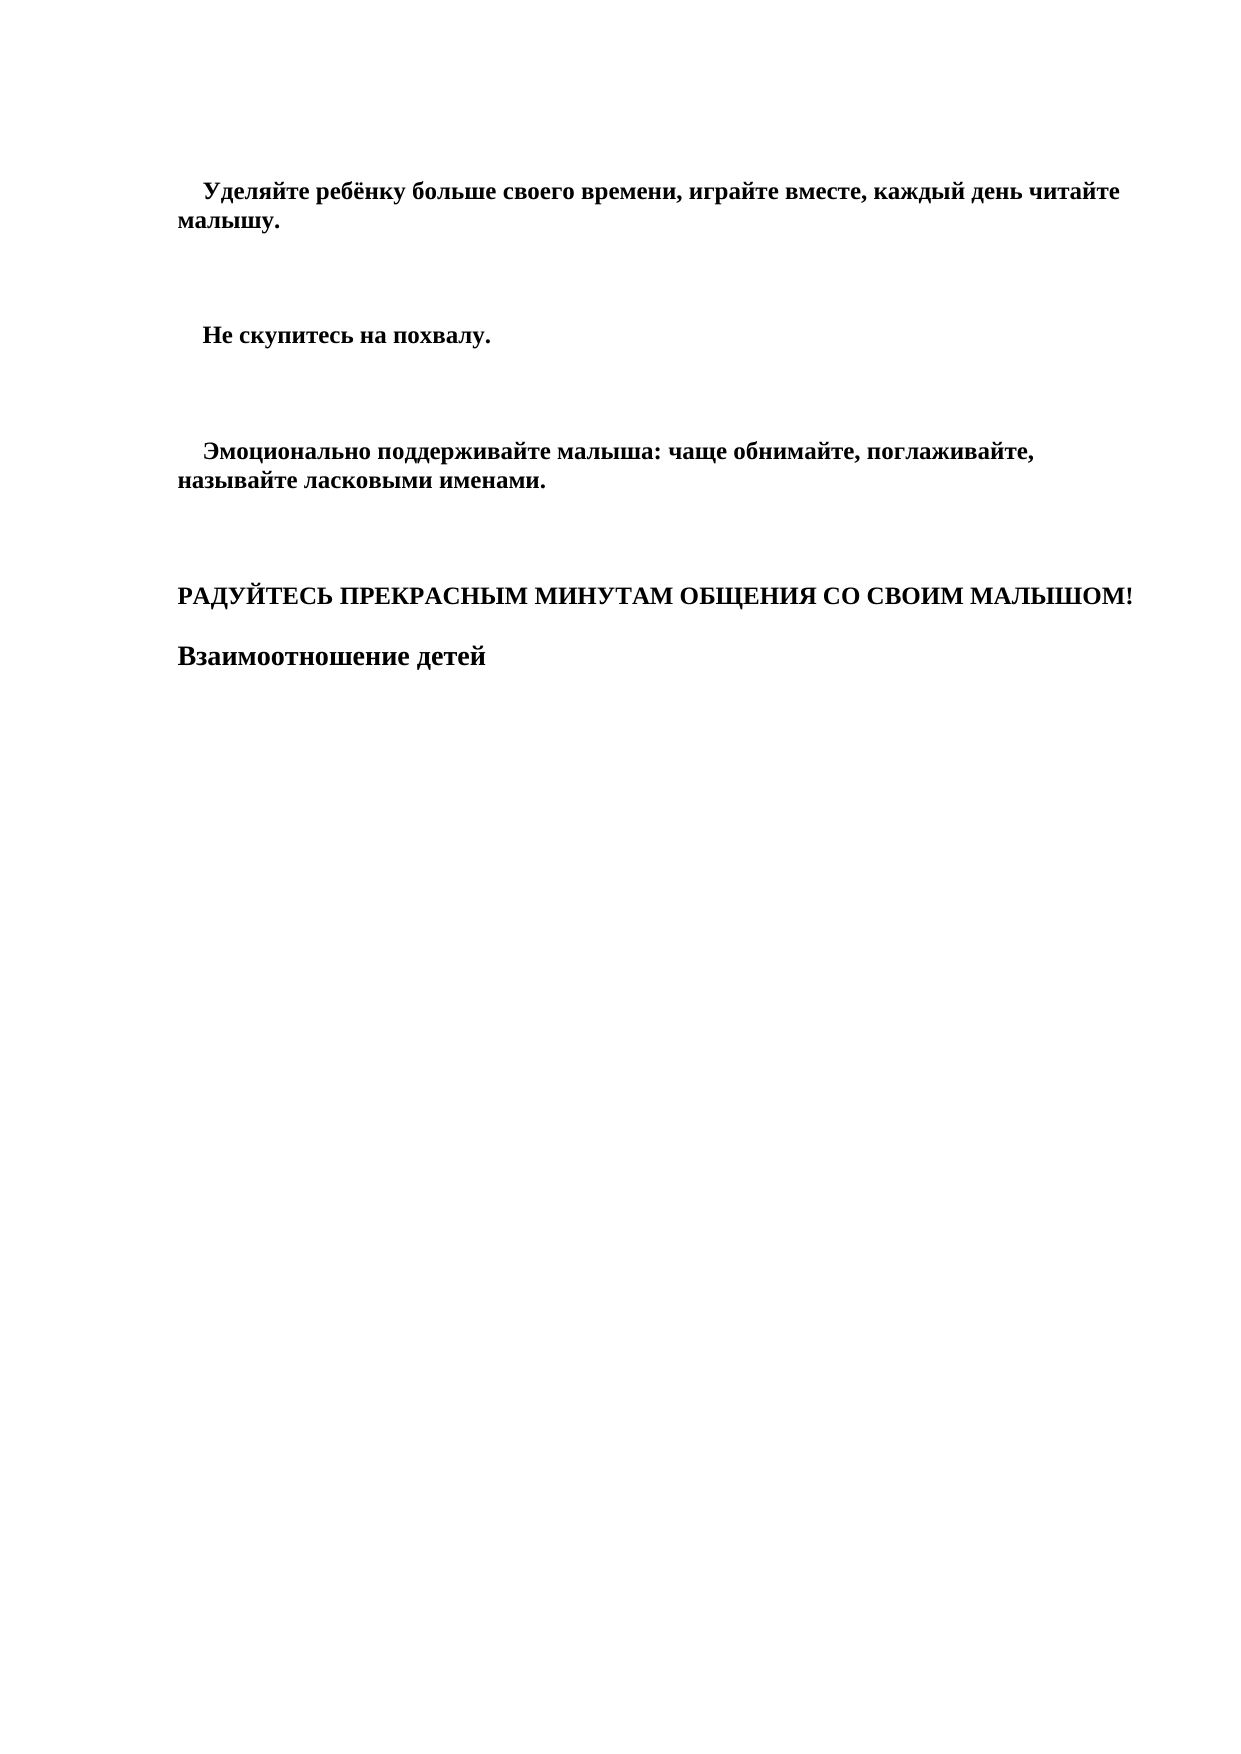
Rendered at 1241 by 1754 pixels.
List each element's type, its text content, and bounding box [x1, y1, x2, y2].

text РАДУЙТЕСЬ ПРЕКРАСНЫМ МИНУТАМ ОБЩЕНИЯ СО СВОИМ МАЛЫШОМ! [177, 581, 1152, 610]
text Взаимоотношение детей [177, 639, 1152, 671]
text Уделяйте ребёнку больше своего времени, играйте вместе, каждый день читайте малышу. [177, 176, 1152, 233]
text Не скупитесь на похвалу. [177, 321, 1152, 349]
text Эмоционально поддерживайте малыша: чаще обнимайте, поглаживайте, называйте ласковыми именами. [177, 436, 1152, 494]
